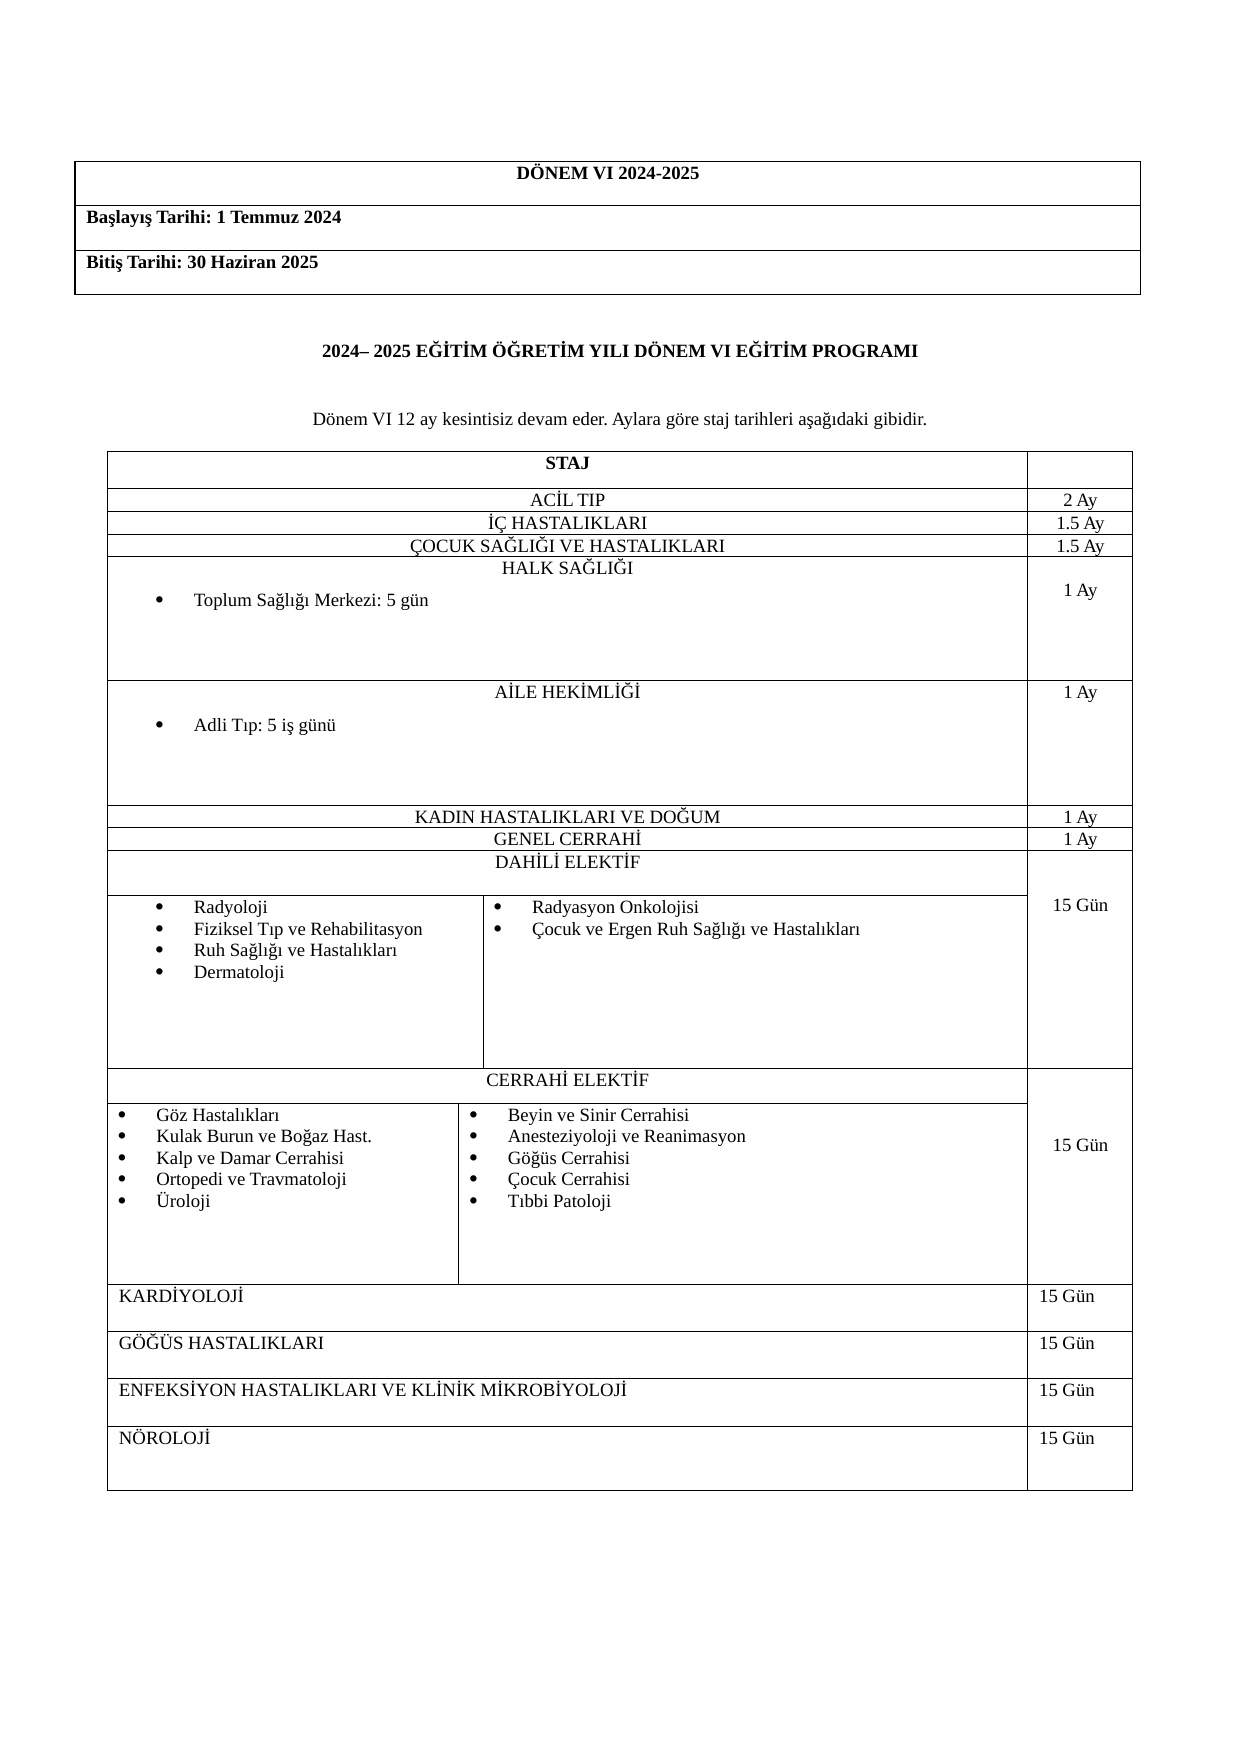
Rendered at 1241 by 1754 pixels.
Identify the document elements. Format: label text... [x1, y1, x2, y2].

table_cell HALK SAĞLIĞI Toplum Sağlığı Merkezi: 5 gün [108, 557, 1027, 680]
table_cell 2 Ay [1028, 489, 1132, 511]
table_cell 15 Gün [1028, 1379, 1132, 1426]
table_header [1028, 452, 1132, 488]
table_cell 1 Ay [1028, 681, 1132, 804]
table_cell KADIN HASTALIKLARI VE DOĞUM [108, 806, 1027, 827]
table_cell 1 Ay [1028, 806, 1132, 827]
table_header DÖNEM VI 2024-2025 [76, 162, 1140, 205]
table_cell [770, 251, 1140, 294]
table_cell CERRAHİ ELEKTİF [108, 1069, 1027, 1102]
table_cell NÖROLOJİ [108, 1427, 1027, 1490]
table_cell ÇOCUK SAĞLIĞI VE HASTALIKLARI [108, 535, 1027, 556]
table_cell 1.5 Ay [1028, 512, 1132, 533]
table_cell 15 Gün [1028, 851, 1132, 1068]
table_cell 15 Gün [1028, 1285, 1132, 1331]
table_cell 1 Ay [1028, 828, 1132, 850]
table_cell Başlayış Tarihi: 1 Temmuz 2024 [76, 206, 770, 249]
table_cell 1 Ay [1028, 557, 1132, 680]
table_cell 15 Gün [1028, 1332, 1132, 1378]
table_cell 15 Gün [1028, 1427, 1132, 1490]
table_cell AİLE HEKİMLİĞİ Adli Tıp: 5 iş günü [108, 681, 1027, 804]
table_cell KARDİYOLOJİ [108, 1285, 1027, 1331]
table_cell 1.5 Ay [1028, 535, 1132, 556]
table_cell Beyin ve Sinir Cerrahisi Anesteziyoloji ve Reanimasyon Göğüs Cerrahisi Çocuk Cerrahisi Tıbbi Patoloji [459, 1104, 1027, 1284]
table_cell GENEL CERRAHİ [108, 828, 1027, 850]
table_cell ENFEKSİYON HASTALIKLARI VE KLİNİK MİKROBİYOLOJİ [108, 1379, 1027, 1426]
table_cell Radyasyon Onkolojisi Çocuk ve Ergen Ruh Sağlığı ve Hastalıkları [484, 896, 1027, 1068]
table_cell 15 Gün [1028, 1069, 1132, 1284]
table_cell DAHİLİ ELEKTİF [108, 851, 1027, 895]
table_cell GÖĞÜS HASTALIKLARI [108, 1332, 1027, 1378]
table_header STAJ [108, 452, 1027, 488]
text 2024– 2025 EĞİTİM ÖĞRETİM YILI DÖNEM VI EĞİTİM PROGRAMI [75, 340, 1165, 362]
table_cell ACİL TIP [108, 489, 1027, 511]
table_cell Bitiş Tarihi: 30 Haziran 2025 [76, 251, 770, 294]
table_cell Radyoloji Fiziksel Tıp ve Rehabilitasyon Ruh Sağlığı ve Hastalıkları Dermatoloji [108, 896, 483, 1068]
table_cell Göz Hastalıkları Kulak Burun ve Boğaz Hast. Kalp ve Damar Cerrahisi Ortopedi ve Travmatoloji Üroloji [108, 1104, 458, 1284]
table_cell İÇ HASTALIKLARI [108, 512, 1027, 533]
text Dönem VI 12 ay kesintisiz devam eder. Aylara göre staj tarihleri aşağıdaki gibidir. [75, 408, 1165, 429]
table_cell [770, 206, 1140, 249]
